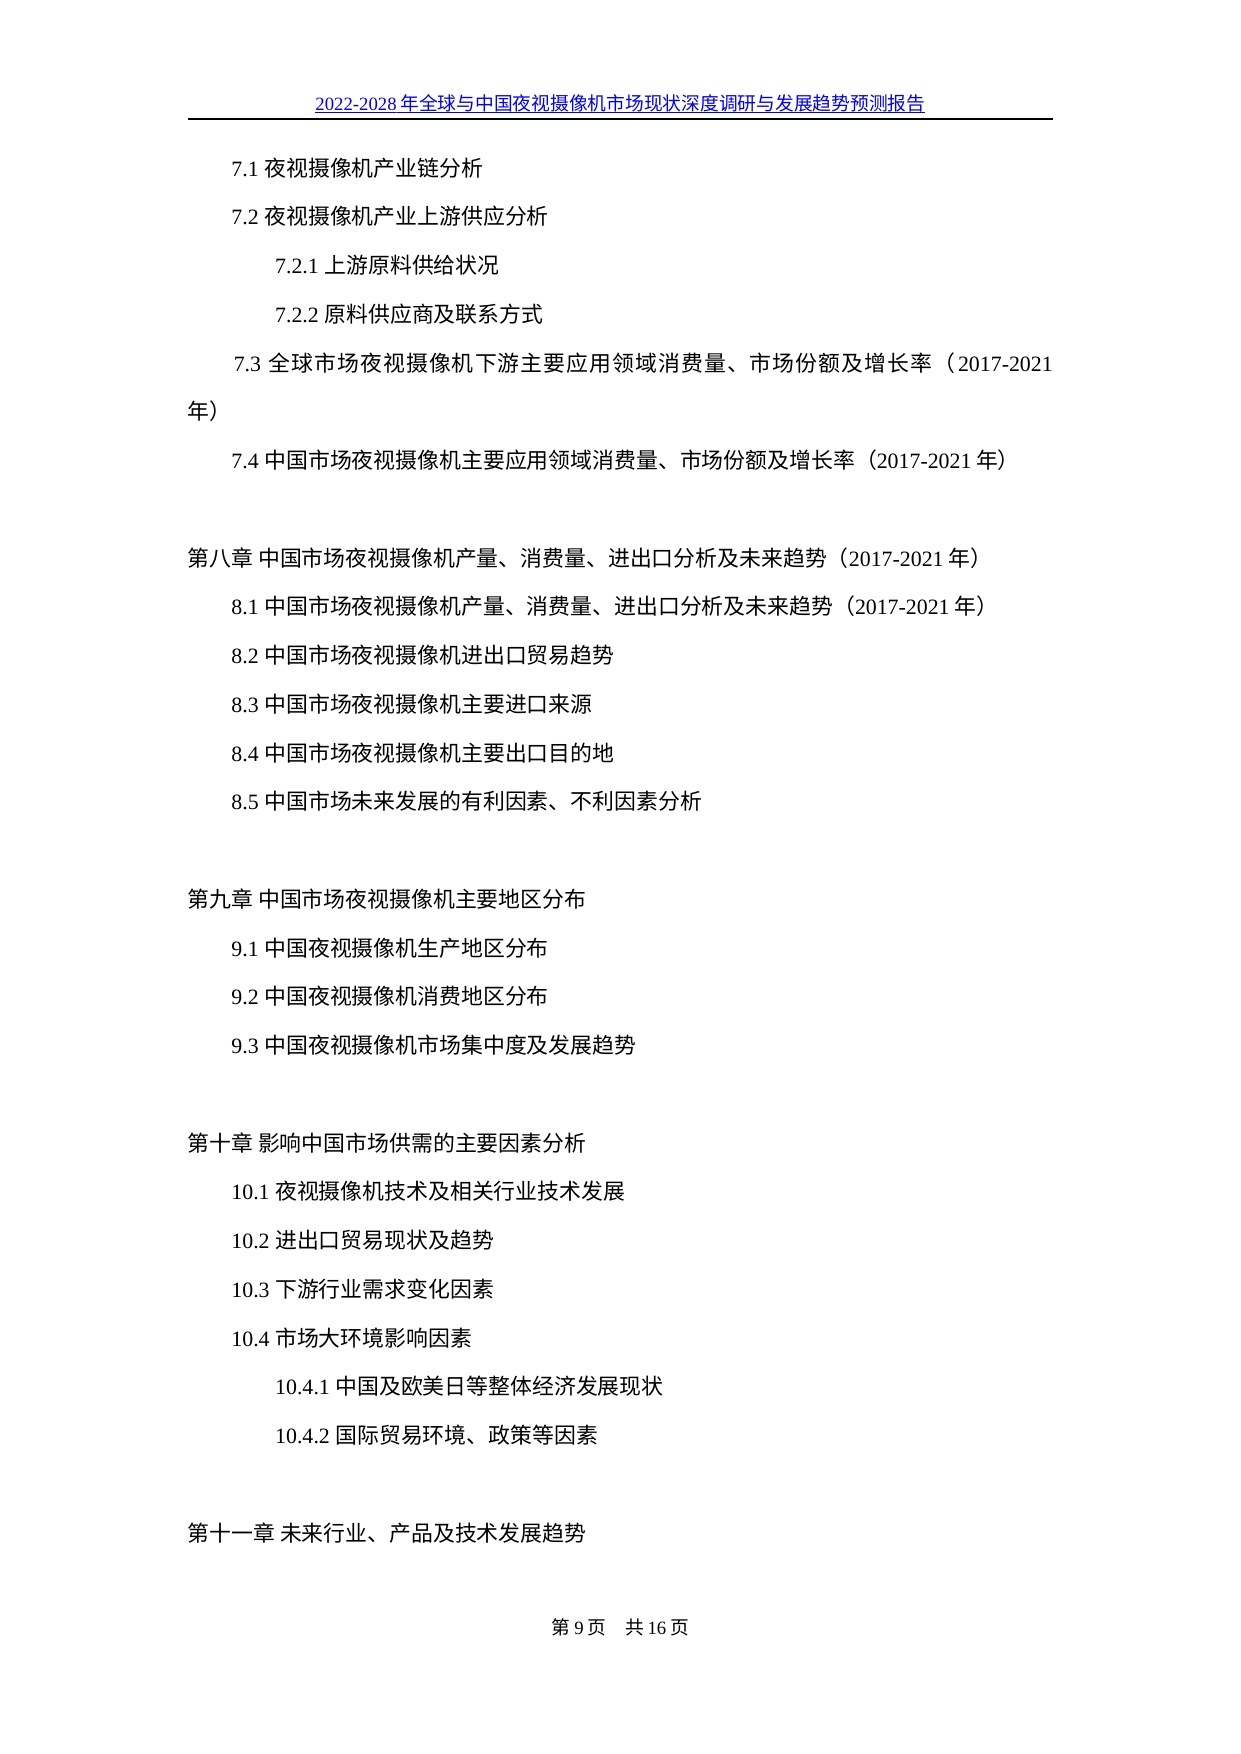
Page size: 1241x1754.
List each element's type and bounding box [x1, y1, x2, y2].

text [187, 150, 1053, 1548]
